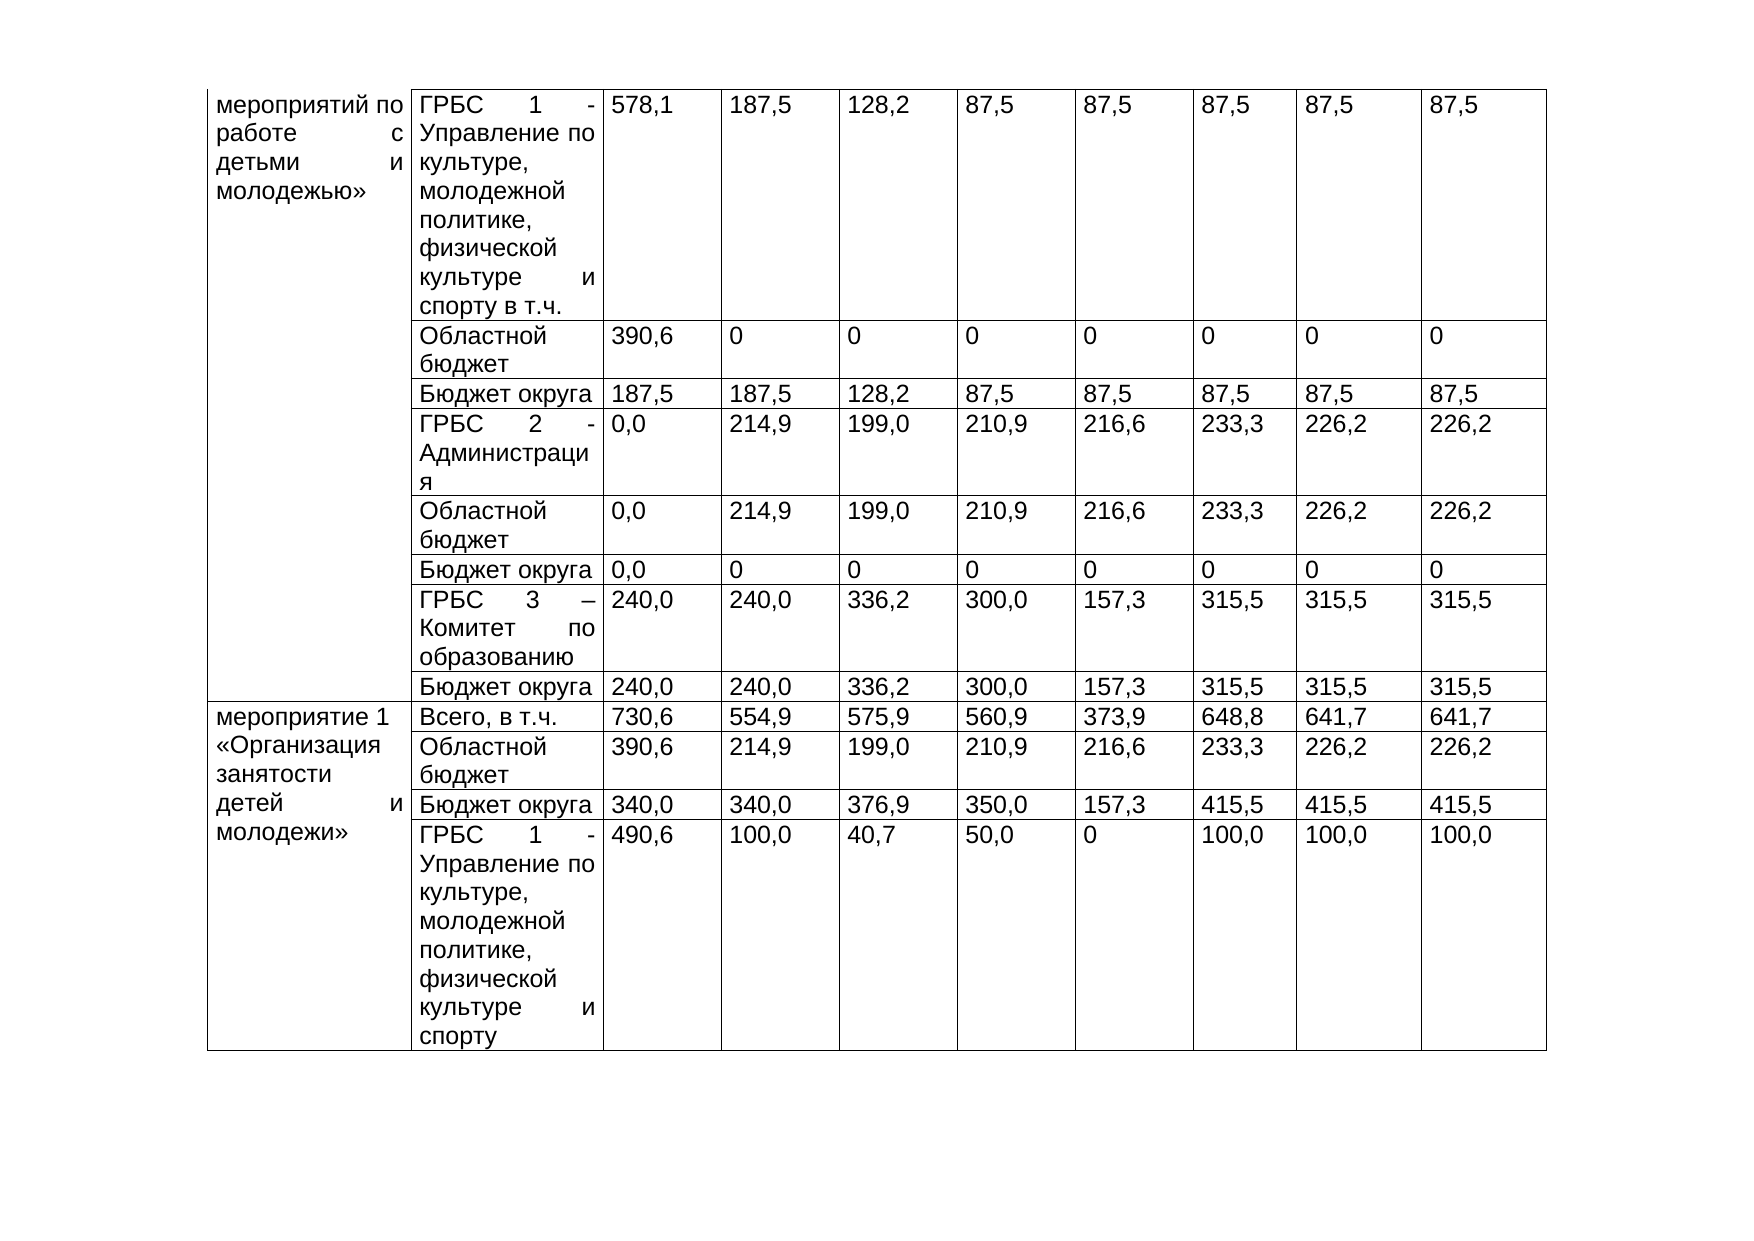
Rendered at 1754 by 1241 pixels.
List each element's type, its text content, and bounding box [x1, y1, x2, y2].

table_cell 87,5 [1076, 90, 1193, 320]
table_cell 240,0 [722, 672, 839, 701]
table_cell мероприятие 1 «Организация занятости детей и молодежи» [208, 702, 411, 1050]
table_cell 300,0 [958, 585, 1075, 671]
table_cell 554,9 [722, 702, 839, 731]
table_cell 0 [958, 555, 1075, 584]
table_cell 340,0 [604, 790, 721, 819]
table_cell 226,2 [1422, 409, 1546, 495]
table_cell 87,5 [1422, 90, 1546, 320]
table_cell 87,5 [958, 379, 1075, 408]
table_cell 199,0 [840, 496, 957, 554]
table_cell 336,2 [840, 672, 957, 701]
table_cell ГРБС 1 - Управление по культуре, молодежной политике, физической культуре и спорту в т.ч. [412, 90, 603, 320]
table_cell Областной бюджет [412, 732, 603, 789]
table_cell 100,0 [1297, 820, 1421, 1050]
table_cell Бюджет округа [412, 790, 603, 819]
table_cell 226,2 [1297, 409, 1421, 495]
table_cell 0 [840, 555, 957, 584]
table_cell 0,0 [604, 409, 721, 495]
table_cell 240,0 [604, 672, 721, 701]
table_cell 216,6 [1076, 732, 1193, 789]
table_cell 0,0 [604, 496, 721, 554]
table_cell 50,0 [958, 820, 1075, 1050]
table_cell 730,6 [604, 702, 721, 731]
table_cell 233,3 [1194, 409, 1296, 495]
table_cell 415,5 [1194, 790, 1296, 819]
table_cell 187,5 [722, 90, 839, 320]
table_cell 390,6 [604, 732, 721, 789]
table_cell 490,6 [604, 820, 721, 1050]
table_cell ГРБС 1 - Управление по культуре, молодежной политике, физической культуре и спорту [412, 820, 603, 1050]
table_cell 214,9 [722, 496, 839, 554]
table_cell 226,2 [1297, 496, 1421, 554]
table_cell 210,9 [958, 496, 1075, 554]
table_cell 87,5 [1297, 90, 1421, 320]
table_cell 0 [1076, 555, 1193, 584]
table_cell 0 [1194, 321, 1296, 378]
table_cell 233,3 [1194, 496, 1296, 554]
table_cell 87,5 [958, 90, 1075, 320]
table_cell 0 [1422, 555, 1546, 584]
table_cell 157,3 [1076, 585, 1193, 671]
table_cell 0 [722, 321, 839, 378]
table_cell 300,0 [958, 672, 1075, 701]
table_cell 0 [1194, 555, 1296, 584]
table_cell 648,8 [1194, 702, 1296, 731]
table_cell 157,3 [1076, 790, 1193, 819]
table_cell 575,9 [840, 702, 957, 731]
table_cell 0 [1422, 321, 1546, 378]
table_cell 315,5 [1194, 585, 1296, 671]
table_cell 0 [1076, 321, 1193, 378]
table_cell 0 [1297, 321, 1421, 378]
table_cell 336,2 [840, 585, 957, 671]
table_cell ГРБС 3 – Комитет по образованию [412, 585, 603, 671]
table_cell 40,7 [840, 820, 957, 1050]
table_cell 100,0 [722, 820, 839, 1050]
table_cell Бюджет округа [412, 555, 603, 584]
table_cell Бюджет округа [412, 379, 603, 408]
table_cell 560,9 [958, 702, 1075, 731]
table_cell Областной бюджет [412, 321, 603, 378]
table_cell 128,2 [840, 379, 957, 408]
table_cell 578,1 [604, 90, 721, 320]
table_cell 100,0 [1194, 820, 1296, 1050]
table_cell 415,5 [1422, 790, 1546, 819]
table_cell 0 [1076, 820, 1193, 1050]
table_cell 233,3 [1194, 732, 1296, 789]
table_cell 87,5 [1297, 379, 1421, 408]
table_cell 373,9 [1076, 702, 1193, 731]
table_cell 315,5 [1297, 585, 1421, 671]
table_cell 315,5 [1297, 672, 1421, 701]
table_cell 641,7 [1297, 702, 1421, 731]
table_cell 87,5 [1194, 90, 1296, 320]
table_cell 0 [840, 321, 957, 378]
table_cell 210,9 [958, 732, 1075, 789]
table_cell 157,3 [1076, 672, 1193, 701]
table_cell 87,5 [1194, 379, 1296, 408]
table_cell 216,6 [1076, 496, 1193, 554]
table_cell 214,9 [722, 732, 839, 789]
table_cell Областной бюджет [412, 496, 603, 554]
table_cell 128,2 [840, 90, 957, 320]
table_cell 315,5 [1422, 672, 1546, 701]
table_cell 199,0 [840, 732, 957, 789]
table_cell 415,5 [1297, 790, 1421, 819]
table_cell 226,2 [1422, 496, 1546, 554]
table_cell 641,7 [1422, 702, 1546, 731]
table_cell Бюджет округа [412, 672, 603, 701]
table_cell 87,5 [1422, 379, 1546, 408]
table_cell 187,5 [604, 379, 721, 408]
table_cell 0 [958, 321, 1075, 378]
table_cell 214,9 [722, 409, 839, 495]
table_cell 240,0 [604, 585, 721, 671]
table_cell 199,0 [840, 409, 957, 495]
table_cell 340,0 [722, 790, 839, 819]
table_cell ГРБС 2 - Администрация [412, 409, 603, 495]
table_cell Всего, в т.ч. [412, 702, 603, 731]
table_cell 315,5 [1194, 672, 1296, 701]
table_cell 216,6 [1076, 409, 1193, 495]
table_cell 226,2 [1422, 732, 1546, 789]
table_cell 240,0 [722, 585, 839, 671]
table_cell 315,5 [1422, 585, 1546, 671]
table_cell 390,6 [604, 321, 721, 378]
table_cell 376,9 [840, 790, 957, 819]
table_cell 226,2 [1297, 732, 1421, 789]
table_cell 0 [1297, 555, 1421, 584]
table_cell 187,5 [722, 379, 839, 408]
table_cell 87,5 [1076, 379, 1193, 408]
table_cell 210,9 [958, 409, 1075, 495]
table_cell 350,0 [958, 790, 1075, 819]
table_cell 0 [722, 555, 839, 584]
table_cell 0,0 [604, 555, 721, 584]
table_cell 100,0 [1422, 820, 1546, 1050]
